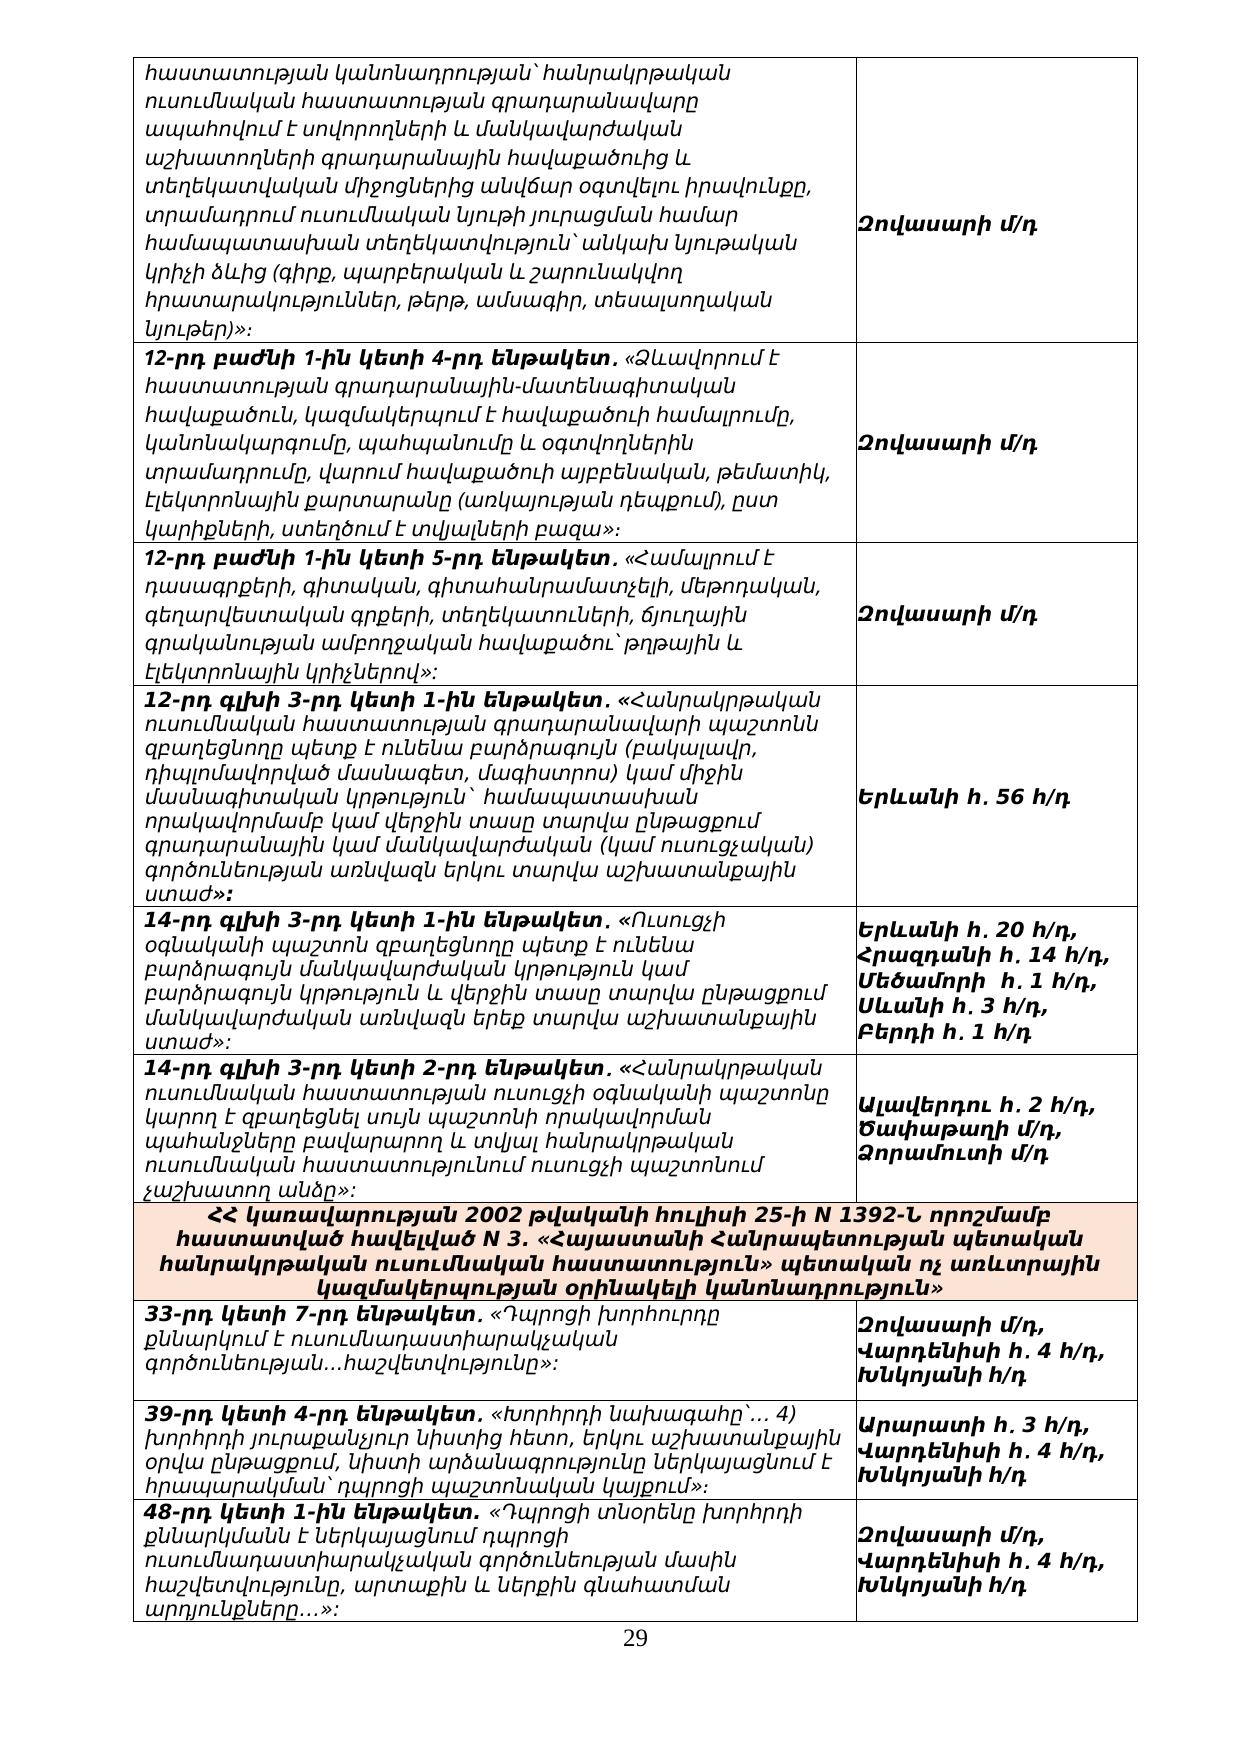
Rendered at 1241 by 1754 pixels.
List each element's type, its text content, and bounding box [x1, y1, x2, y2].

table_cell Զովասարի մ/դ, Վարդենիսի հ․ 4 հ/դ, Խնկոյանի հ/դ [857, 1301, 1137, 1399]
table_cell 48-րդ կետի 1-ին ենթակետ. «Դպրոցի տնօրենը խորհրդի քննարկմանն է ներկայացնում դպրոցի ուսումնադաստիարակչական գործունեության մասին հաշվետվությունը, արտաքին և ներքին գնահատման արդյունքները…»: [134, 1500, 856, 1621]
table_cell Զովասարի մ/դ, Վարդենիսի հ․ 4 հ/դ, Խնկոյանի հ/դ [857, 1500, 1137, 1621]
table_cell 12-րդ բաժնի 1-ին կետի 4-րդ ենթակետ․ «Ձևավորում է հաստատության գրադարանային-մատենագիտական հավաքածուն, կազմակերպում է հավաքածուի համալրումը, կանոնակարգումը, պահպանումը և օգտվողներին տրամադրումը, վարում հավաքածուի այբբենական, թեմատիկ, էլեկտրոնային քարտարանը (առկայության դեպքում), ըստ կարիքների, ստեղծում է տվյալների բազա»։ [134, 343, 856, 542]
table_cell 39-րդ կետի 4-րդ ենթակետ․ «Խորհրդի նախագահը՝․․․ 4) խորհրդի յուրաքանչյուր նիստից հետո, երկու աշխատանքային օրվա ընթացքում, նիստի արձանագրությունը ներկայացնում է հրապարակման՝ դպրոցի պաշտոնական կայքում»։ [134, 1401, 856, 1499]
table_cell Զովասարի մ/դ [857, 58, 1137, 342]
table_cell Երևանի հ․ 20 հ/դ, Հրազդանի հ․ 14 հ/դ, Մեծամորի հ․ 1 հ/դ, Սևանի հ․ 3 հ/դ, Բերդի հ․ 1 հ/դ [857, 907, 1137, 1054]
table_cell 33-րդ կետի 7-րդ ենթակետ․ «Դպրոցի խորհուրդը քննարկում է ուսումնադաստիարակչական գործունեության...հաշվետվությունը»: [134, 1301, 856, 1399]
table_cell Երևանի հ․ 56 հ/դ [857, 686, 1137, 906]
table_cell ՀՀ կառավարության 2002 թվականի հուլիսի 25-ի N 1392-Ն որոշմամբ հաստատված հավելված N 3. «Հայաստանի Հանրապետության պետական հանրակրթական ուսումնական հաստատություն» պետական ոչ առևտրային կազմակերպության օրինակելի կանոնադրություն» [134, 1203, 1137, 1300]
table_cell 14-րդ գլխի 3-րդ կետի 1-ին ենթակետ․ «Ուսուցչի օգնականի պաշտոն զբաղեցնողը պետք է ունենա բարձրագույն մանկավարժական կրթություն կամ բարձրագույն կրթություն և վերջին տասը տարվա ընթացքում մանկավարժական առնվազն երեք տարվա աշխատանքային ստաժ»: [134, 907, 856, 1054]
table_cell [134, 58, 856, 342]
table_cell 14-րդ գլխի 3-րդ կետի 2-րդ ենթակետ․ «Հանրակրթական ուսումնական հաստատության ուսուցչի օգնականի պաշտոնը կարող է զբաղեցնել սույն պաշտոնի որակավորման պահանջները բավարարող և տվյալ հանրակրթական ուսումնական հաստատությունում ուսուցչի պաշտոնում չաշխատող անձը»: [134, 1055, 856, 1202]
table_cell Արարատի հ․ 3 հ/դ, Վարդենիսի հ․ 4 հ/դ, Խնկոյանի հ/դ [857, 1401, 1137, 1499]
table_cell 12-րդ գլխի 3-րդ կետի 1-ին ենթակետ․ «Հանրակրթական ուսումնական հաստատության գրադարանավարի պաշտոնն զբաղեցնողը պետք է ունենա բարձրագույն (բակալավր, դիպլոմավորված մասնագետ, մագիստրոս) կամ միջին մասնագիտական կրթություն` համապատասխան որակավորմամբ կամ վերջին տասը տարվա ընթացքում գրադարանային կամ մանկավարժական (կամ ուսուցչական) գործունեության առնվազն երկու տարվա աշխատանքային ստաժ»: [134, 686, 856, 906]
table_cell Զովասարի մ/դ [857, 543, 1137, 685]
table_cell 12-րդ բաժնի 1-ին կետի 5-րդ ենթակետ․ «Համալրում է դասագրքերի, գիտական, գիտահանրամատչելի, մեթոդական, գեղարվեստական գրքերի, տեղեկատուների, ճյուղային գրականության ամբողջական հավաքածու՝ թղթային և էլեկտրոնային կրիչներով»: [134, 543, 856, 685]
table_cell Ալավերդու հ․ 2 հ/դ, Ծափաթաղի մ/դ, Ձորամուտի մ/դ [857, 1055, 1137, 1202]
table_cell Զովասարի մ/դ [857, 343, 1137, 542]
